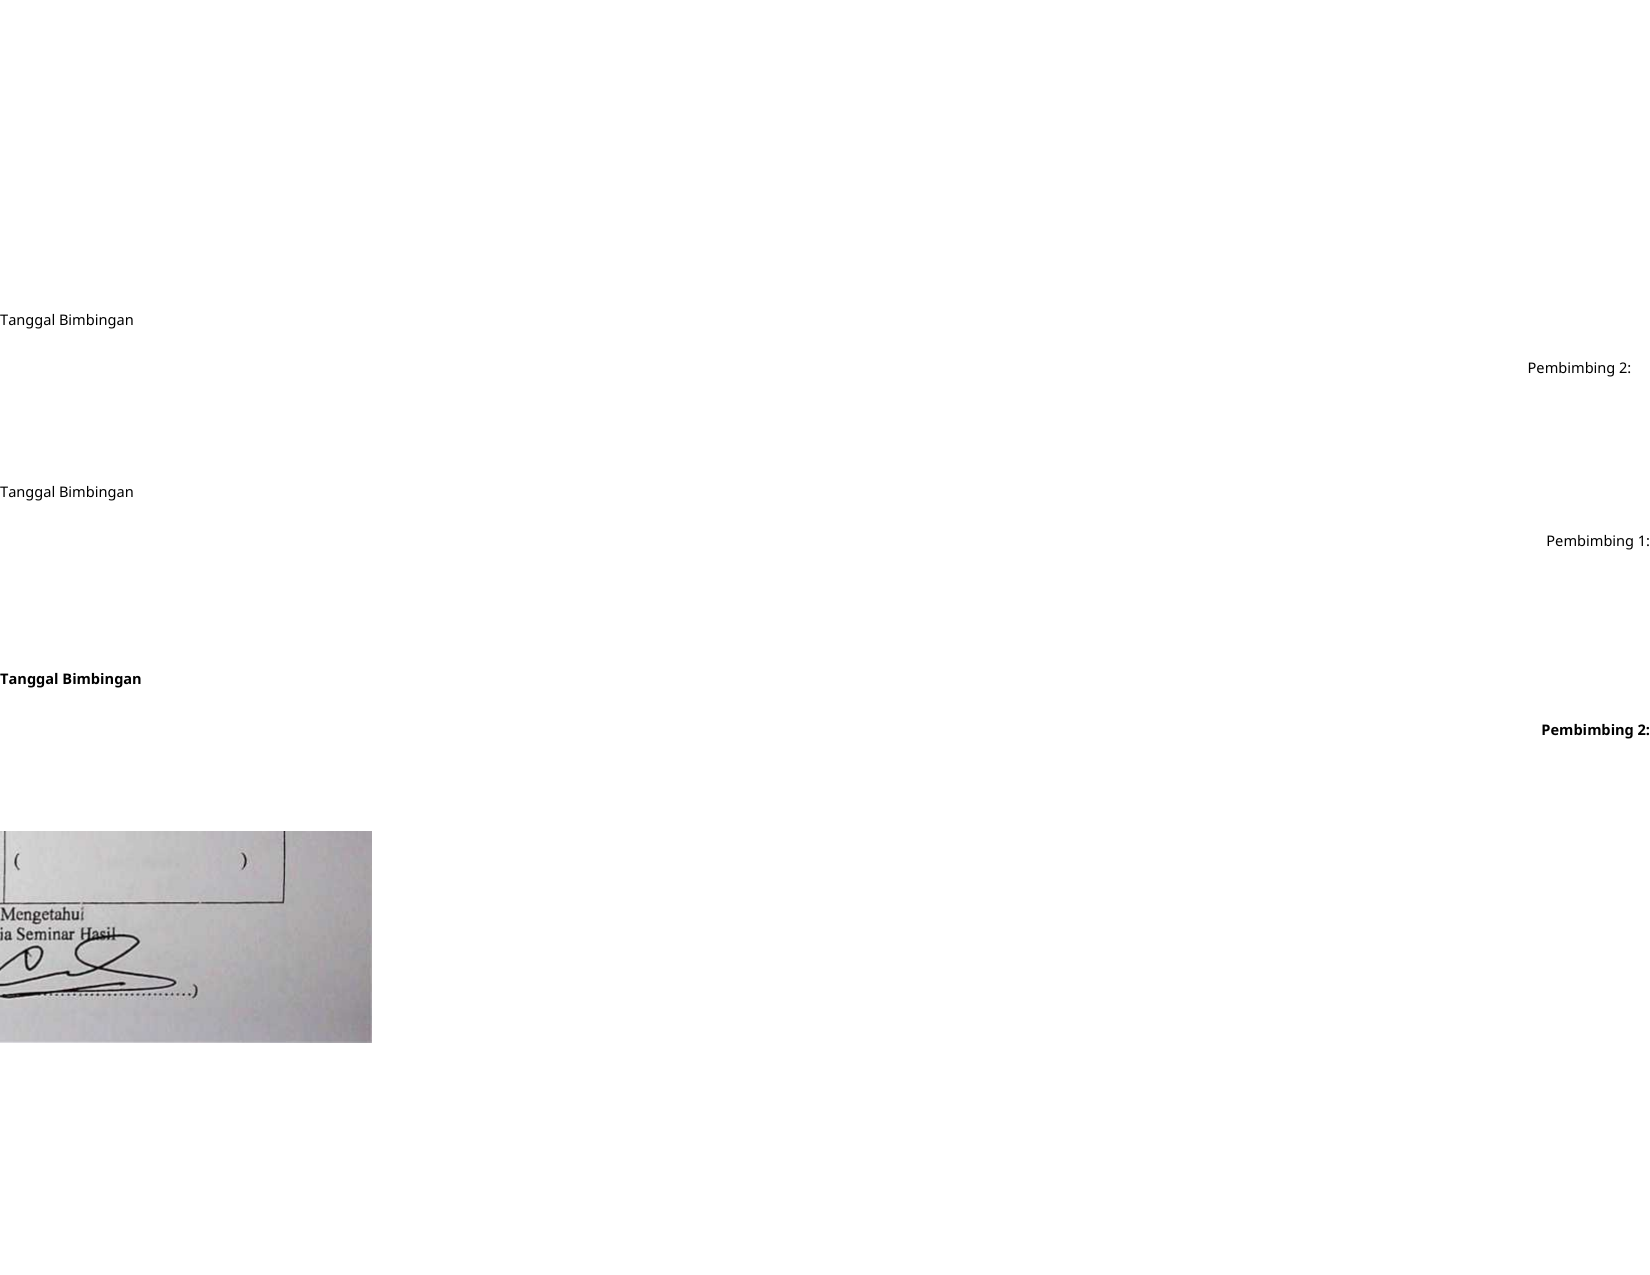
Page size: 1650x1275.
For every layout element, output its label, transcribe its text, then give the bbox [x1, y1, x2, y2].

text Pembimbing 2: [0, 362, 1631, 376]
text Tanggal Bimbingan [0, 314, 1650, 328]
text Tanggal Bimbingan [0, 486, 1650, 500]
text Pembimbing 2: [0, 723, 1650, 738]
picture [0, 831, 372, 1043]
text Tanggal Bimbingan [0, 673, 1650, 688]
text Pembimbing 1: [0, 535, 1650, 550]
